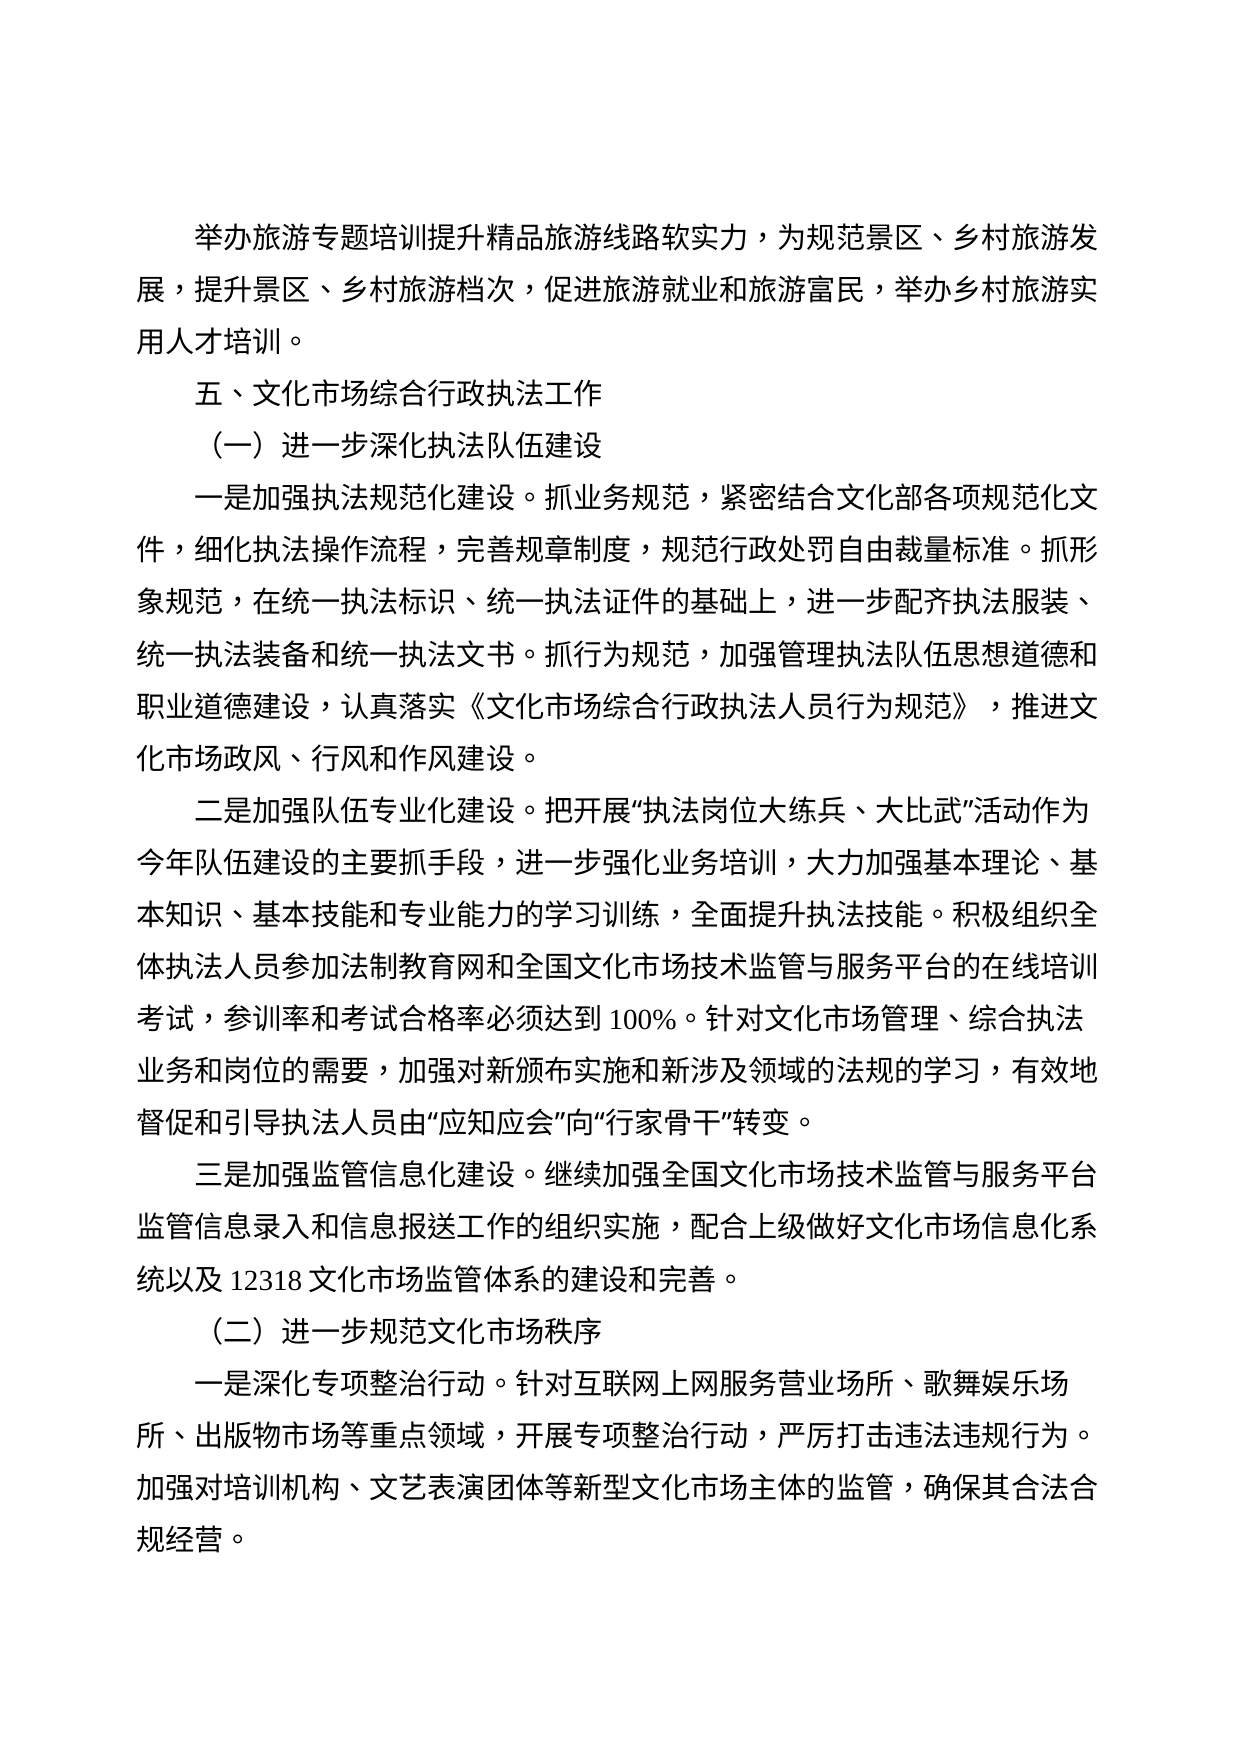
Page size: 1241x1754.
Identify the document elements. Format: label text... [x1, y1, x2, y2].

text 举办旅游专题培训提升精品旅游线路软实力，为规范景区、乡村旅游发展，提升景区、乡村旅游档次，促进旅游就业和旅游富民，举办乡村旅游实用人才培训。 [136, 207, 1104, 363]
text （二）进一步规范文化市场秩序 [136, 1300, 1104, 1352]
text 一是加强执法规范化建设。抓业务规范，紧密结合文化部各项规范化文件，细化执法操作流程，完善规章制度，规范行政处罚自由裁量标准。抓形象规范，在统一执法标识、统一执法证件的基础上，进一步配齐执法服装、统一执法装备和统一执法文书。抓行为规范，加强管理执法队伍思想道德和职业道德建设，认真落实《文化市场综合行政执法人员行为规范》，推进文化市场政风、行风和作风建设。 [136, 467, 1104, 779]
text 五、文化市场综合行政执法工作 [136, 363, 1104, 415]
text 二是加强队伍专业化建设。把开展“执法岗位大练兵、大比武”活动作为今年队伍建设的主要抓手段，进一步强化业务培训，大力加强基本理论、基本知识、基本技能和专业能力的学习训练，全面提升执法技能。积极组织全体执法人员参加法制教育网和全国文化市场技术监管与服务平台的在线培训考试，参训率和考试合格率必须达到100%。针对文化市场管理、综合执法业务和岗位的需要，加强对新颁布实施和新涉及领域的法规的学习，有效地督促和引导执法人员由“应知应会”向“行家骨干”转变。 [136, 779, 1104, 1144]
text 三是加强监管信息化建设。继续加强全国文化市场技术监管与服务平台监管信息录入和信息报送工作的组织实施，配合上级做好文化市场信息化系统以及12318文化市场监管体系的建设和完善。 [136, 1144, 1104, 1300]
text 一是深化专项整治行动。针对互联网上网服务营业场所、歌舞娱乐场所、出版物市场等重点领域，开展专项整治行动，严厉打击违法违规行为。加强对培训机构、文艺表演团体等新型文化市场主体的监管，确保其合法合规经营。 [136, 1352, 1104, 1561]
text （一）进一步深化执法队伍建设 [136, 415, 1104, 467]
